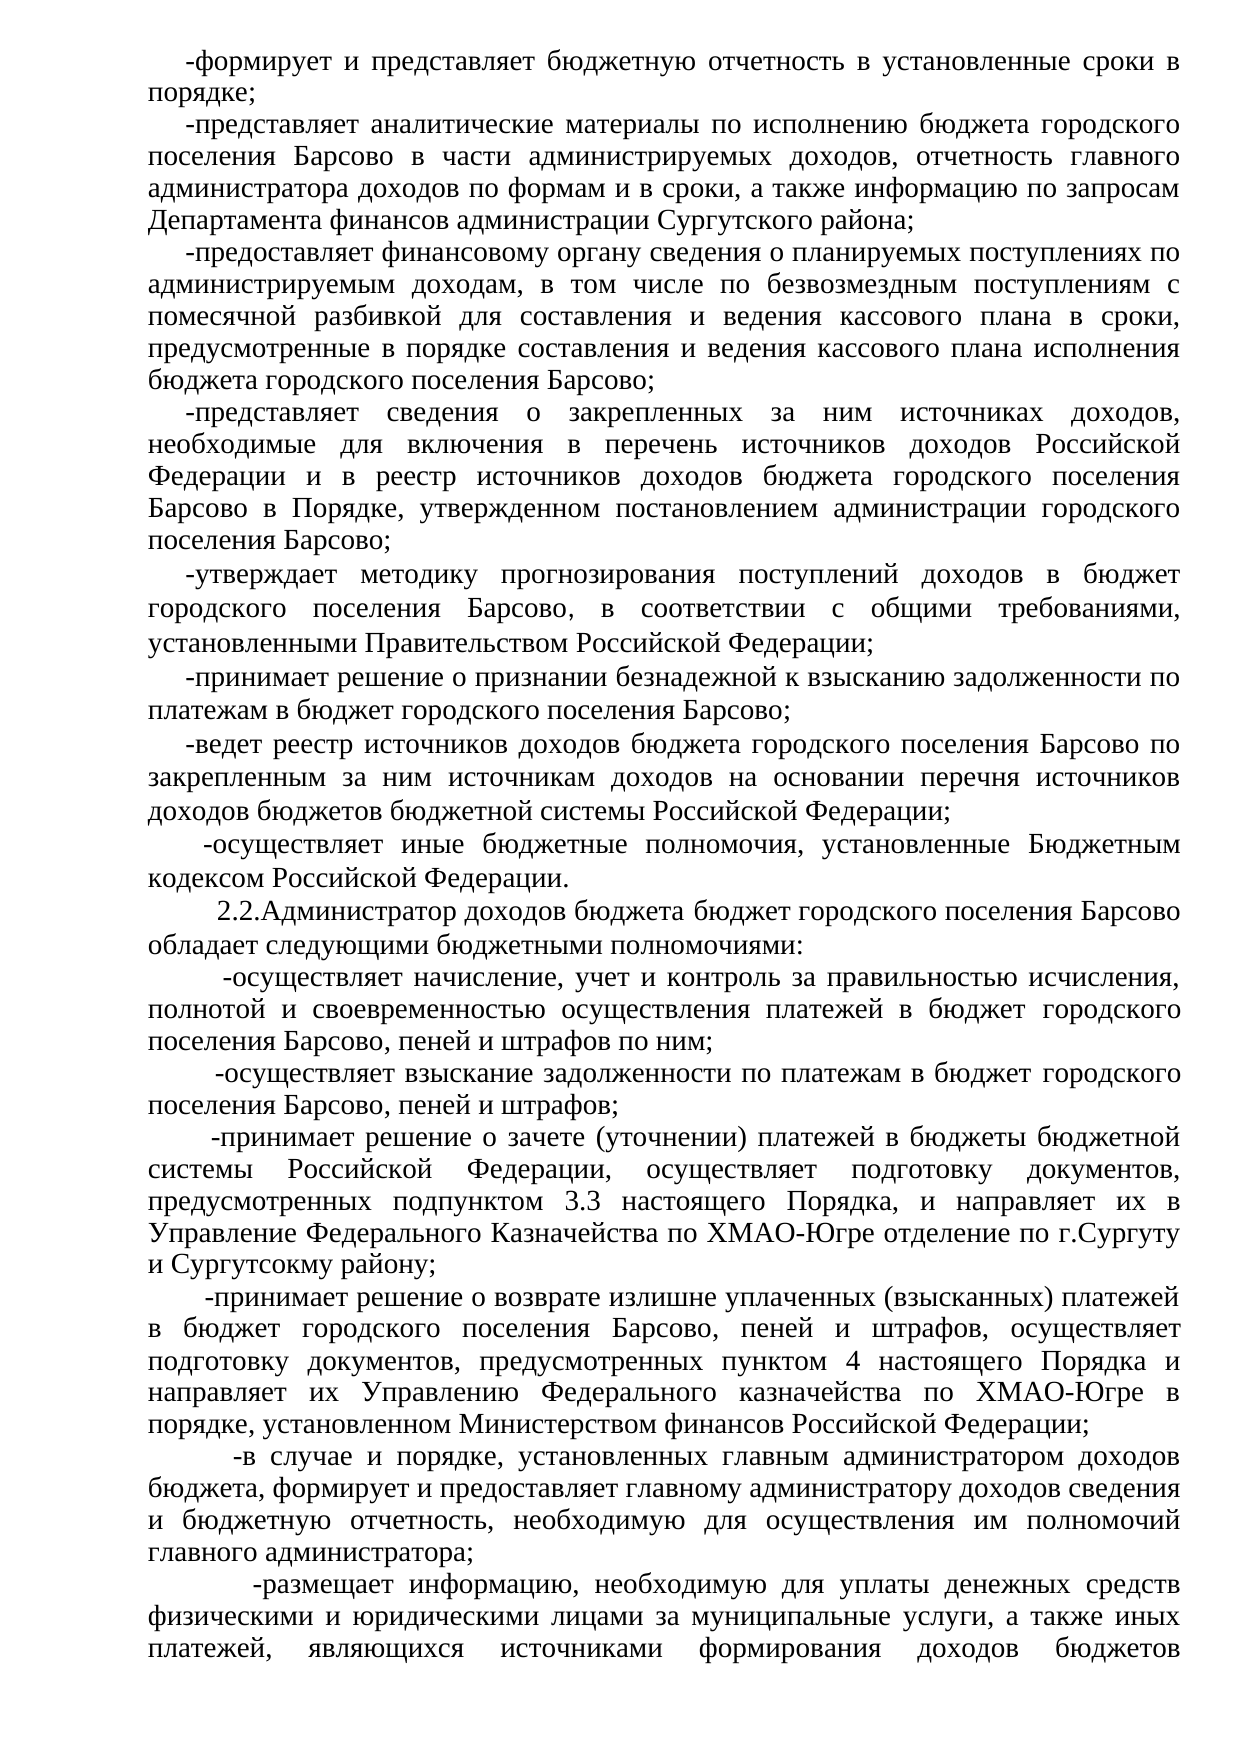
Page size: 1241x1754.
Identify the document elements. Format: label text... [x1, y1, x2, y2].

text -осуществляет иные бюджетные полномочия, установленные Бюджетным кодексом Российской Федерации. [148, 826, 1181, 893]
text -представляет сведения о закрепленных за ним источниках доходов, необходимые для включения в перечень источников доходов Российской Федерации и в реестр источников доходов бюджета городского поселения Барсово в Порядке, утвержденном постановлением администрации городского поселения Барсово; [148, 396, 1181, 556]
text -осуществляет взыскание задолженности по платежам в бюджет городского поселения Барсово, пеней и штрафов; [148, 1057, 1181, 1121]
text -предоставляет финансовому органу сведения о планируемых поступлениях по администрируемым доходам, в том числе по безвозмездным поступлениям с помесячной разбивкой для составления и ведения кассового плана в сроки, предусмотренные в порядке составления и ведения кассового плана исполнения бюджета городского поселения Барсово; [148, 236, 1181, 396]
text -ведет реестр источников доходов бюджета городского поселения Барсово по закрепленным за ним источникам доходов на основании перечня источников доходов бюджетов бюджетной системы Российской Федерации; [148, 726, 1181, 826]
text -представляет аналитические материалы по исполнению бюджета городского поселения Барсово в части администрируемых доходов, отчетность главного администратора доходов по формам и в сроки, а также информацию по запросам Департамента финансов администрации Сургутского района; [148, 108, 1181, 236]
text -принимает решение о возврате излишне уплаченных (взысканных) платежей в бюджет городского поселения Барсово, пеней и штрафов, осуществляет подготовку документов, предусмотренных пунктом 4 настоящего Порядка и направляет их Управлению Федерального казначейства по ХМАО-Югре в порядке, установленном Министерством финансов Российской Федерации; [148, 1280, 1181, 1440]
list -утверждает методику прогнозирования поступлений доходов в бюджет городского поселения Барсово, в соответствии с общими требованиями, установленными Правительством Российской Федерации; [148, 556, 1181, 659]
text -формирует и представляет бюджетную отчетность в установленные сроки в порядке; [148, 44, 1181, 108]
text 2.2.Администратор доходов бюджета бюджет городского поселения Барсово обладает следующими бюджетными полномочиями: [148, 893, 1181, 961]
text -в случае и порядке, установленных главным администратором доходов бюджета, формирует и предоставляет главному администратору доходов сведения и бюджетную отчетность, необходимую для осуществления им полномочий главного администратора; [148, 1440, 1181, 1568]
text -принимает решение о зачете (уточнении) платежей в бюджеты бюджетной системы Российской Федерации, осуществляет подготовку документов, предусмотренных подпунктом 3.3 настоящего Порядка, и направляет их в Управление Федерального Казначейства по ХМАО-Югре отделение по г.Сургуту и Сургутсокму району; [148, 1121, 1181, 1280]
text -осуществляет начисление, учет и контроль за правильностью исчисления, полнотой и своевременностью осуществления платежей в бюджет городского поселения Барсово, пеней и штрафов по ним; [148, 961, 1181, 1057]
list -принимает решение о признании безнадежной к взысканию задолженности по платежам в бюджет городского поселения Барсово; [148, 659, 1181, 726]
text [148, 1568, 1181, 1664]
